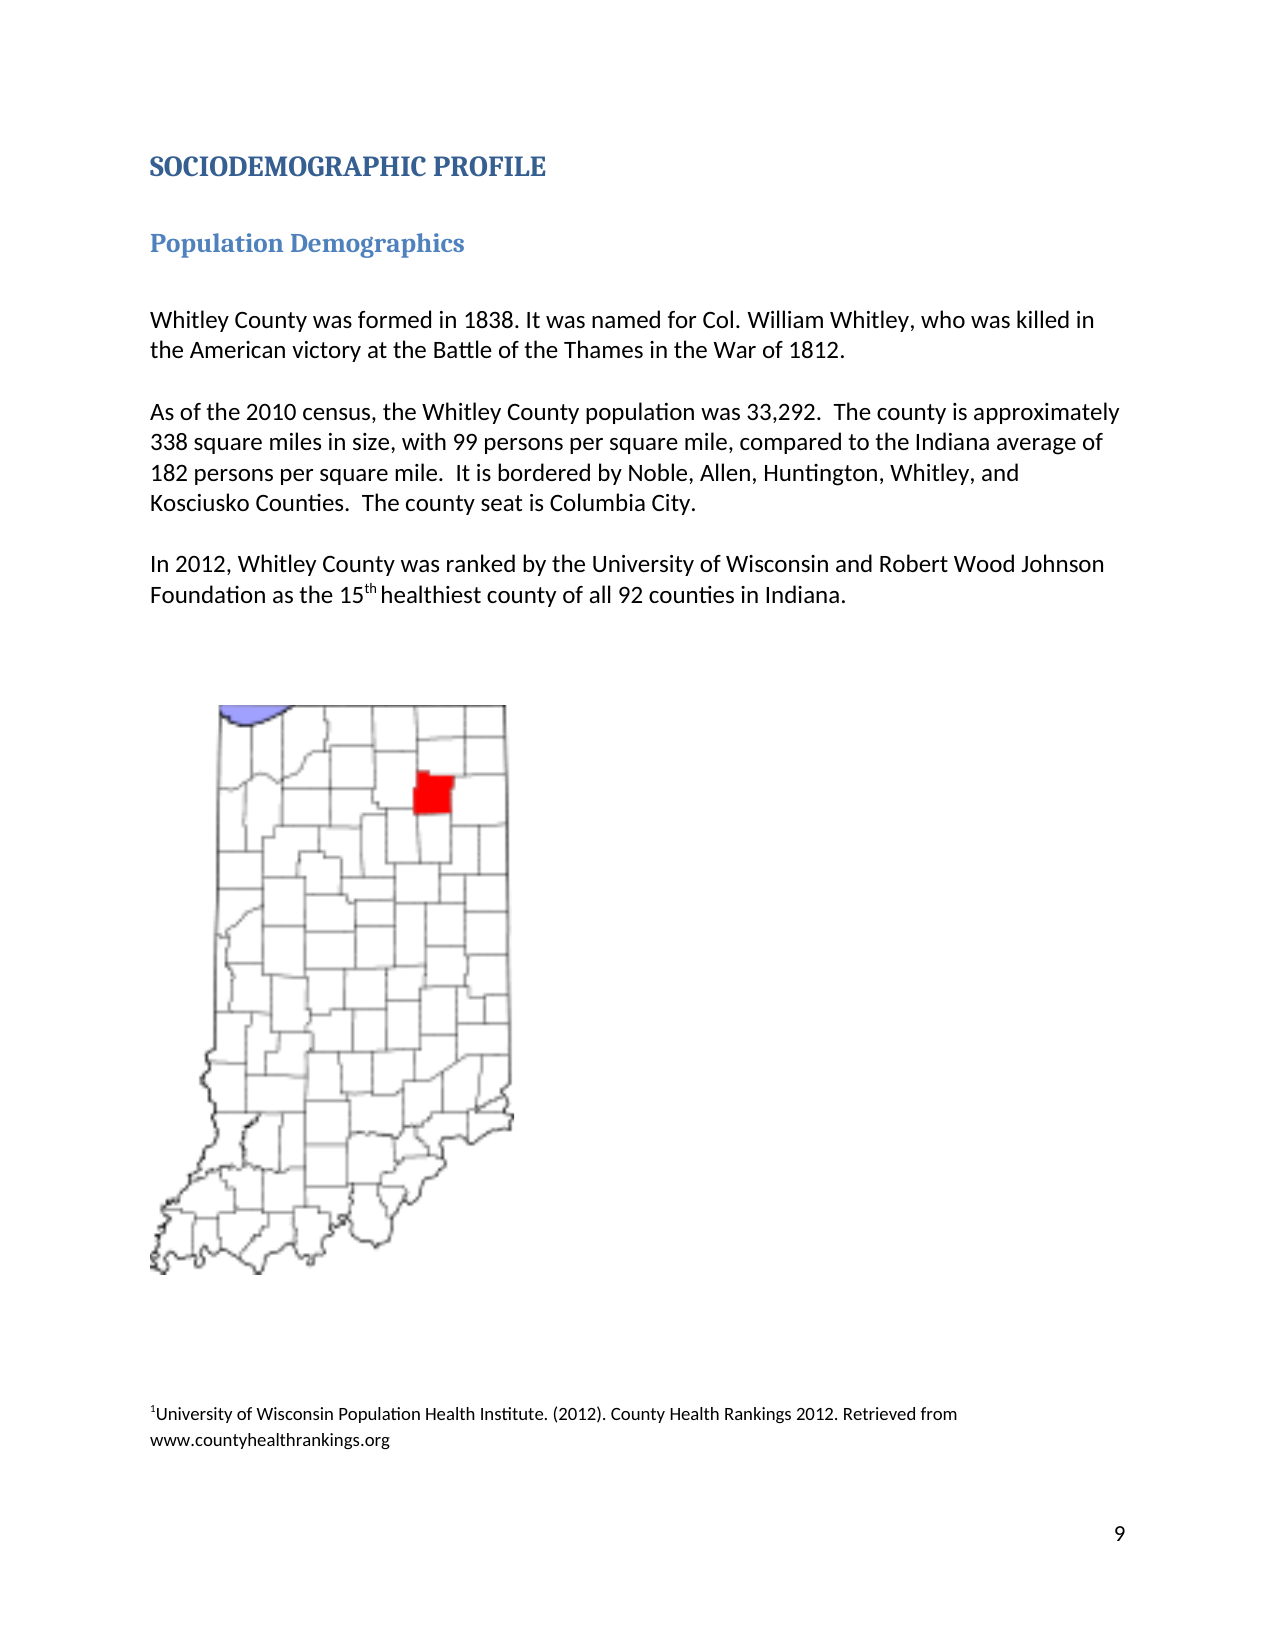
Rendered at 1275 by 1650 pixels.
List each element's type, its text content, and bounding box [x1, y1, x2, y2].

picture [150, 705, 515, 1275]
subtitle Population Demographics [150, 228, 1125, 259]
text 1University of Wisconsin Population Health Institute. (2012). County Health Rankings 2012. Retrieved from www.countyhealthrankings.org [150, 1402, 1125, 1451]
text In 2012, Whitley County was ranked by the University of Wisconsin and Robert Wood Johnson Foundation as the 15th healthiest county of all 92 counties in Indiana. [150, 548, 1125, 609]
subtitle SOCIODEMOGRAPHIC PROFILE [150, 150, 1125, 183]
text Whitley County was formed in 1838. It was named for Col. William Whitley, who was killed in the American victory at the Battle of the Thames in the War of 1812. [150, 304, 1125, 365]
text As of the 2010 census, the Whitley County population was 33,292. The county is approximately 338 square miles in size, with 99 persons per square mile, compared to the Indiana average of 182 persons per square mile. It is bordered by Noble, Allen, Huntington, Whitley, and Kosciusko Counties. The county seat is Columbia City. [150, 396, 1125, 518]
